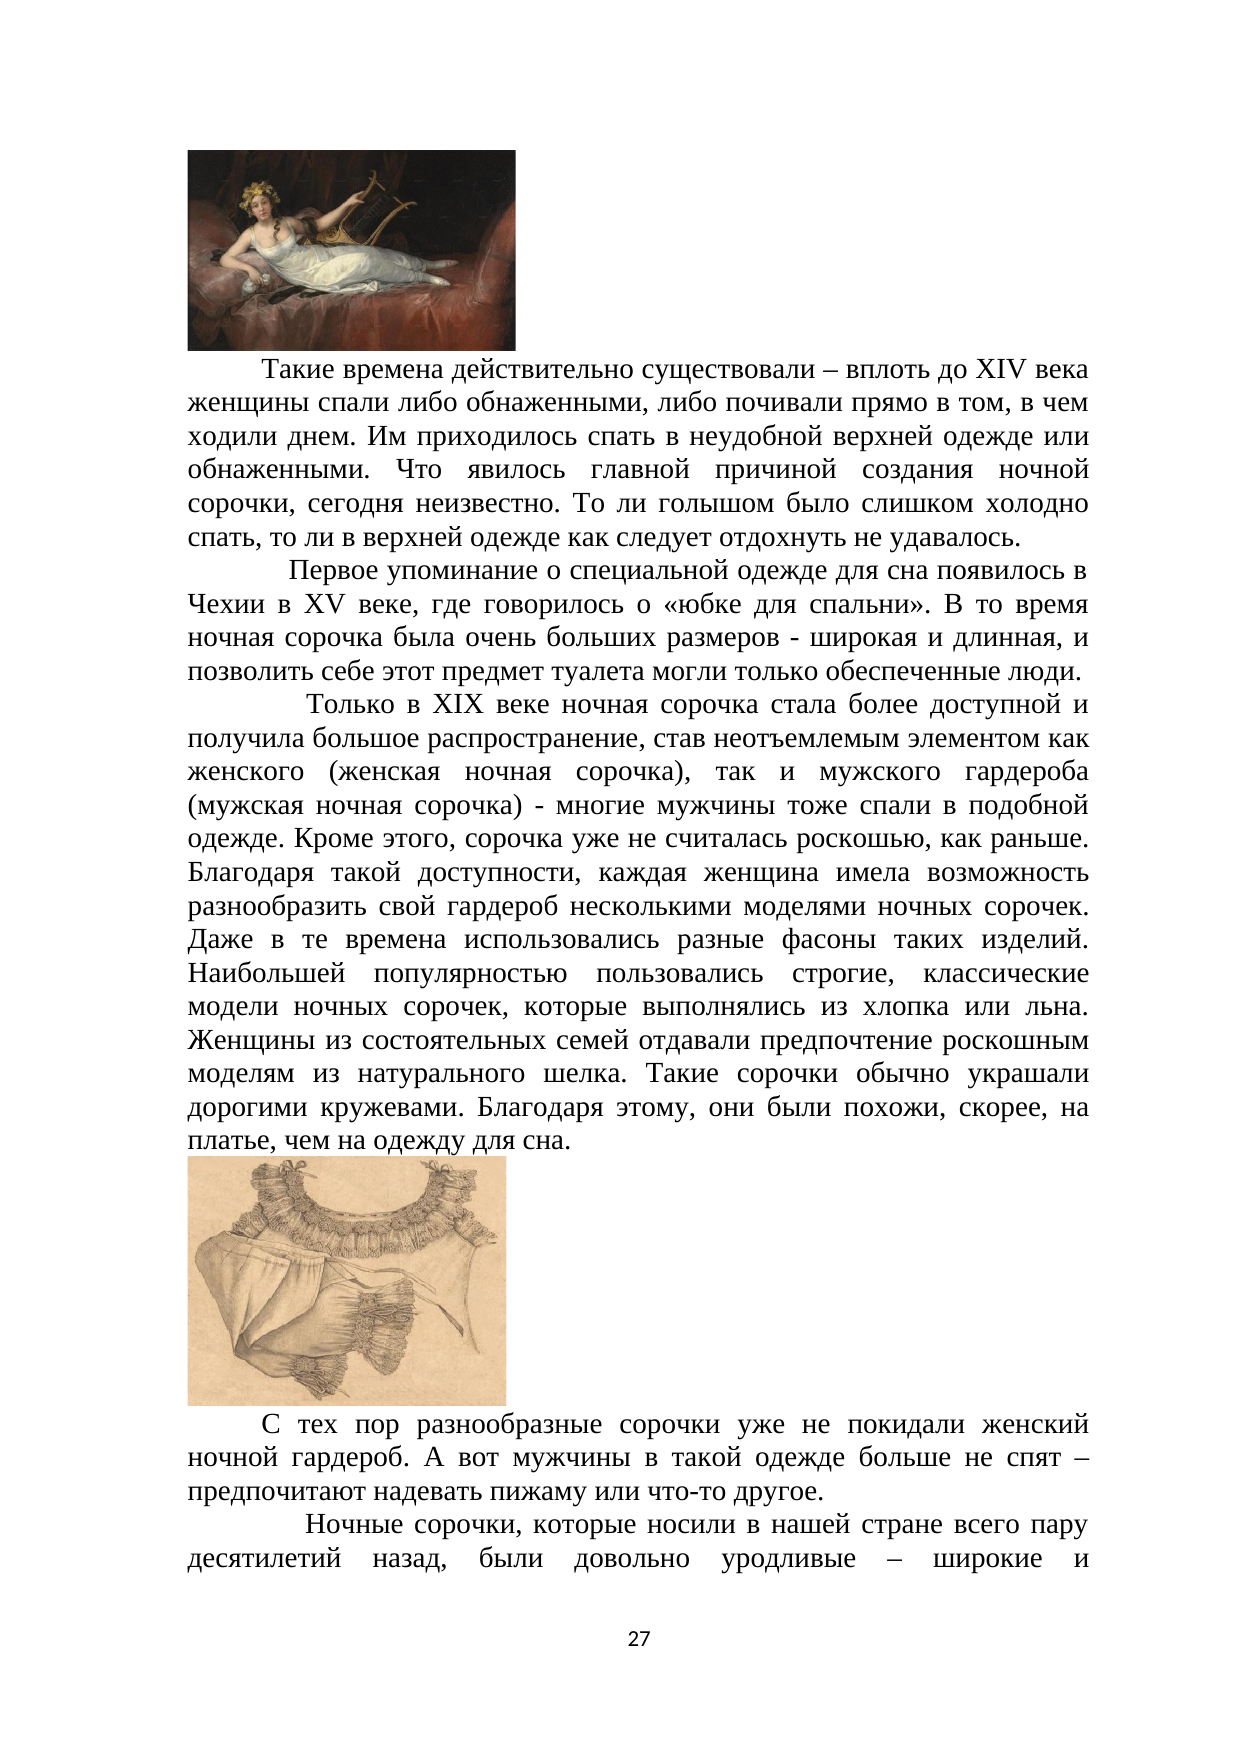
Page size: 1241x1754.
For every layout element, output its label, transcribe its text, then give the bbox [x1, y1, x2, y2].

text С тех пор разнообразные сорочки уже не покидали женский ночной гардероб. А вот мужчины в такой одежде больше не спят – предпочитают надевать пижаму или что-то другое. [187, 1406, 1090, 1507]
picture [187, 1156, 507, 1406]
text Такие времена действительно существовали – вплоть до XIV века женщины спали либо обнаженными, либо почивали прямо в том, в чем ходили днем. Им приходилось спать в неудобной верхней одежде или обнаженными. Что явилось главной причиной создания ночной сорочки, сегодня неизвестно. То ли голышом было слишком холодно спать, то ли в верхней одежде как следует отдохнуть не удавалось. [187, 351, 1090, 552]
text Только в XIX веке ночная сорочка стала более доступной и получила большое распространение, став неотъемлемым элементом как женского (женская ночная сорочка), так и мужского гардероба (мужская ночная сорочка) - многие мужчины тоже спали в подобной одежде. Кроме этого, сорочка уже не считалась роскошью, как раньше. Благодаря такой доступности, каждая женщина имела возможность разнообразить свой гардероб несколькими моделями ночных сорочек. Даже в те времена использовались разные фасоны таких изделий. Наибольшей популярностью пользовались строгие, классические модели ночных сорочек, которые выполнялись из хлопка или льна. Женщины из состоятельных семей отдавали предпочтение роскошным моделям из натурального шелка. Такие сорочки обычно украшали дорогими кружевами. Благодаря этому, они были похожи, скорее, на платье, чем на одежду для сна. [187, 686, 1090, 1156]
text Первое упоминание о специальной одежде для сна появилось в Чехии в XV веке, где говорилось о «юбке для спальни». В то время ночная сорочка была очень больших размеров - широкая и длинная, и позволить себе этот предмет туалета могли только обеспеченные люди. [187, 552, 1090, 686]
picture [187, 150, 516, 351]
